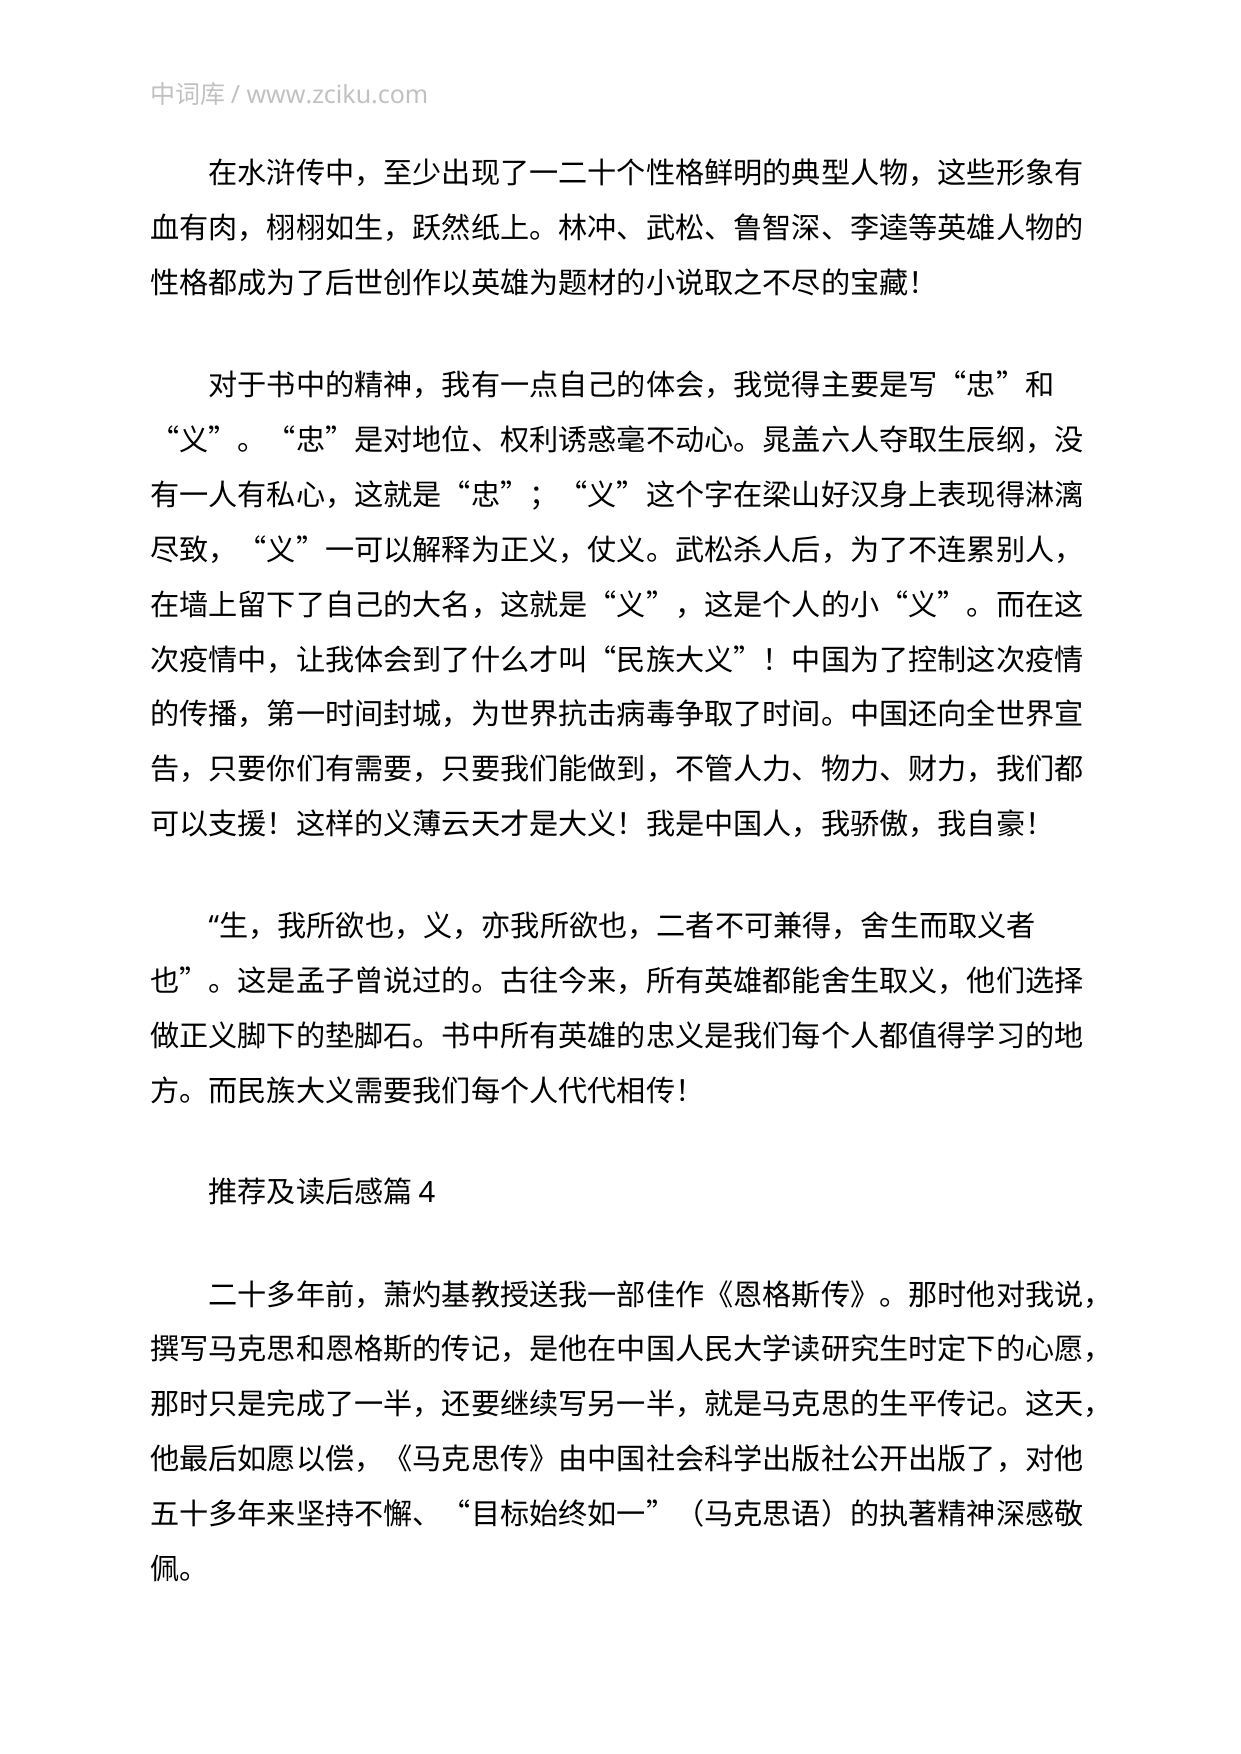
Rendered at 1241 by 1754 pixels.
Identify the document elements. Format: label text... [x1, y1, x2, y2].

text 二十多年前，萧灼基教授送我一部佳作《恩格斯传》。那时他对我说，撰写马克思和恩格斯的传记，是他在中国人民大学读研究生时定下的心愿，那时只是完成了一半，还要继续写另一半，就是马克思的生平传记。这天，他最后如愿以偿，《马克思传》由中国社会科学出版社公开出版了，对他五十多年来坚持不懈、“目标始终如一”（马克思语）的执著精神深感敬佩。 [150, 1271, 1090, 1588]
text 推荐及读后感篇4 [150, 1169, 1090, 1211]
text 在水浒传中，至少出现了一二十个性格鲜明的典型人物，这些形象有血有肉，栩栩如生，跃然纸上。林冲、武松、鲁智深、李逵等英雄人物的性格都成为了后世创作以英雄为题材的小说取之不尽的宝藏！ [150, 150, 1090, 302]
text 对于书中的精神，我有一点自己的体会，我觉得主要是写“忠”和“义”。“忠”是对地位、权利诱惑毫不动心。晁盖六人夺取生辰纲，没有一人有私心，这就是“忠”；“义”这个字在梁山好汉身上表现得淋漓尽致，“义”一可以解释为正义，仗义。武松杀人后，为了不连累别人，在墙上留下了自己的大名，这就是“义”，这是个人的小“义”。而在这次疫情中，让我体会到了什么才叫“民族大义”！中国为了控制这次疫情的传播，第一时间封城，为世界抗击病毒争取了时间。中国还向全世界宣告，只要你们有需要，只要我们能做到，不管人力、物力、财力，我们都可以支援！这样的义薄云天才是大义！我是中国人，我骄傲，我自豪！ [150, 362, 1090, 843]
text “生，我所欲也，义，亦我所欲也，二者不可兼得，舍生而取义者也”。这是孟子曾说过的。古往今来，所有英雄都能舍生取义，他们选择做正义脚下的垫脚石。书中所有英雄的忠义是我们每个人都值得学习的地方。而民族大义需要我们每个人代代相传！ [150, 902, 1090, 1109]
